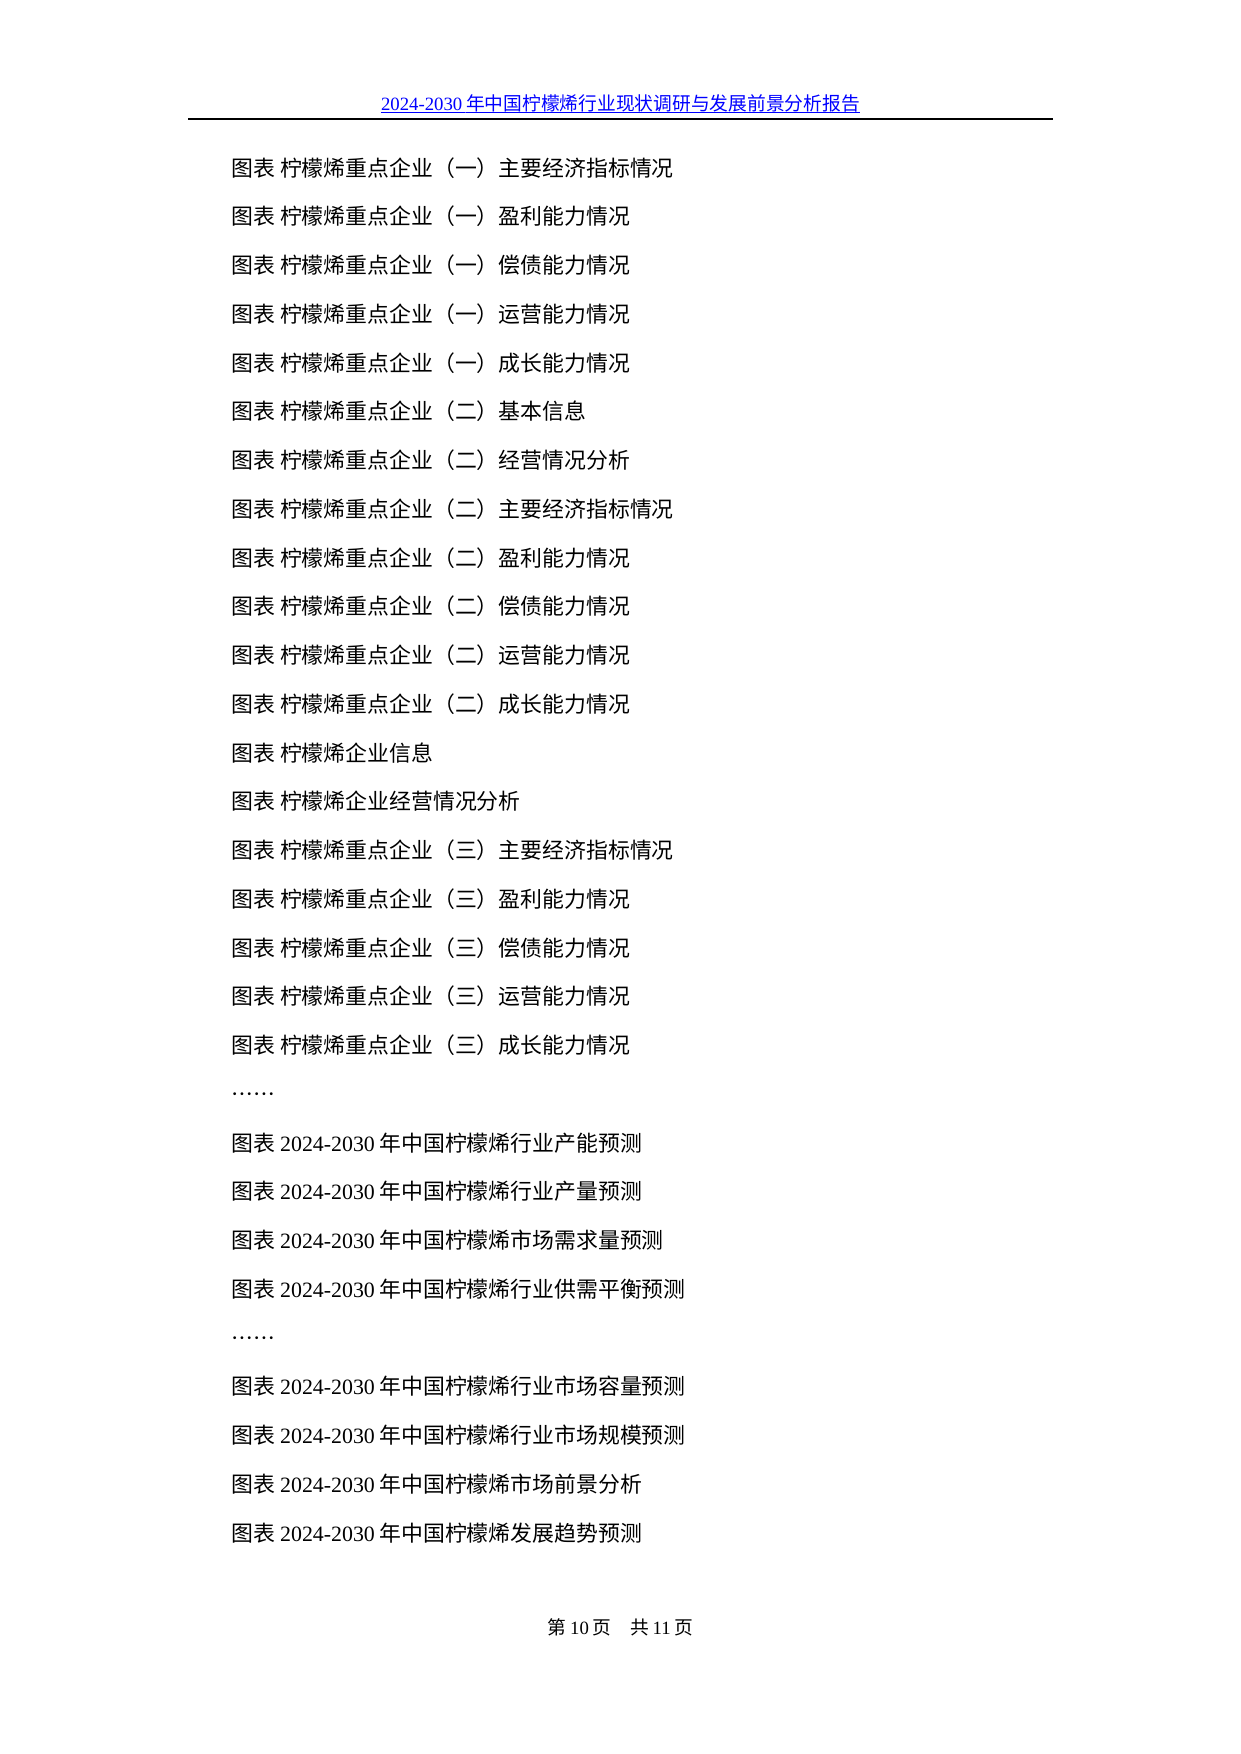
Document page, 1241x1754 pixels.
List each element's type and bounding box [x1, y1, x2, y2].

text [187, 150, 1053, 1548]
